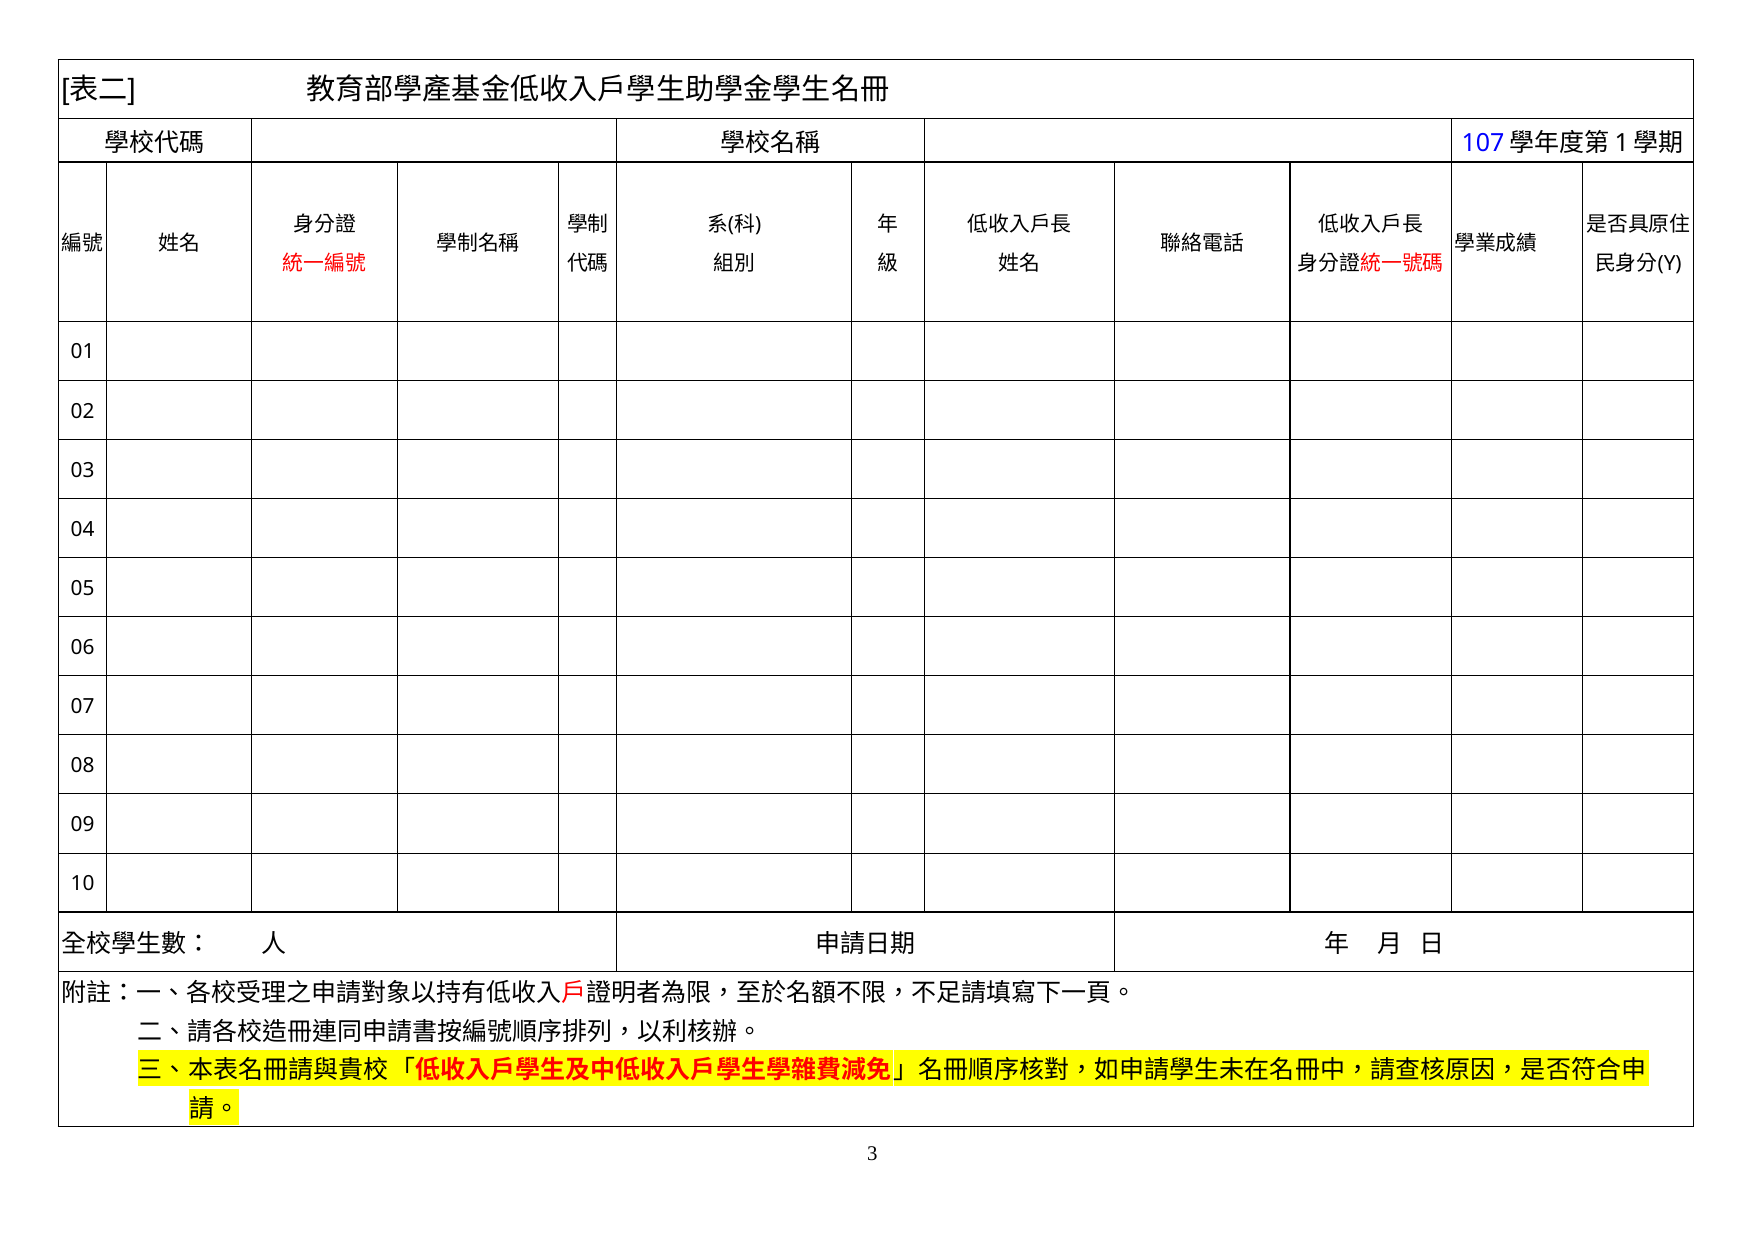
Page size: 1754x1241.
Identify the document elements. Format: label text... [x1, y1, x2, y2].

table_cell [559, 676, 616, 734]
table_cell 學校名稱 [617, 119, 924, 161]
table_cell [925, 119, 1451, 161]
table_cell [252, 558, 397, 616]
table_cell [1291, 617, 1451, 675]
table_cell [252, 676, 397, 734]
table_cell [107, 381, 251, 439]
table_cell [252, 617, 397, 675]
table_cell [925, 676, 1114, 734]
table_cell [1583, 322, 1693, 380]
table_cell [852, 381, 924, 439]
table_cell [559, 322, 616, 380]
table_cell [617, 558, 851, 616]
table_cell 01 [59, 322, 106, 380]
table_cell [252, 440, 397, 498]
table_cell [107, 499, 251, 557]
table_cell [925, 794, 1114, 852]
table_cell 10 [59, 854, 106, 911]
table_cell [1452, 499, 1582, 557]
table_cell [107, 854, 251, 911]
table_cell [1583, 440, 1693, 498]
table_cell [252, 499, 397, 557]
table_cell [398, 794, 558, 852]
table_cell [1291, 676, 1451, 734]
table_cell [252, 854, 397, 911]
table_cell [559, 440, 616, 498]
table_cell [1452, 617, 1582, 675]
table_cell [617, 676, 851, 734]
table_cell [1115, 499, 1289, 557]
table_cell 04 [59, 499, 106, 557]
table_cell [398, 676, 558, 734]
table_cell 107學年度第1學期 [1452, 119, 1693, 161]
table_cell [398, 499, 558, 557]
table_cell 學制名稱 [398, 163, 558, 321]
table_cell [1291, 558, 1451, 616]
table_cell [1583, 676, 1693, 734]
table_cell 學制代碼 [559, 163, 616, 321]
table_cell 02 [59, 381, 106, 439]
table_cell 聯絡電話 [1115, 163, 1289, 321]
table_cell 06 [59, 617, 106, 675]
table_cell [107, 735, 251, 793]
table_cell [1291, 794, 1451, 852]
table_cell [617, 499, 851, 557]
table_cell [559, 735, 616, 793]
table_cell [1291, 735, 1451, 793]
table_cell [252, 794, 397, 852]
table_cell 全校學生數： 人 [59, 913, 616, 971]
table_cell 附註：一、各校受理之申請對象以持有低收入戶證明者為限，至於名額不限，不足請填寫下一頁。 二、請各校造冊連同申請書按編號順序排列，以利核辦。 三、本表名冊請與貴校「低收入戶學生及中低收入戶學生學雜費減免」名冊順序核對，如申請學生未在名冊中，請查核原因，是否符合申請。 [59, 972, 1693, 1126]
table_cell [852, 735, 924, 793]
table_cell 編號 [59, 163, 106, 321]
table_cell 07 [59, 676, 106, 734]
table_cell [1115, 735, 1289, 793]
table_cell [398, 558, 558, 616]
table_cell 低收入戶長 姓名 [925, 163, 1114, 321]
table_cell [559, 558, 616, 616]
table_cell [1583, 794, 1693, 852]
table_cell [852, 440, 924, 498]
table_cell [398, 735, 558, 793]
table_cell [617, 617, 851, 675]
table_cell [107, 794, 251, 852]
table_cell 姓名 [107, 163, 251, 321]
table_cell 學校代碼 [59, 119, 251, 161]
table_cell [1452, 322, 1582, 380]
table_cell [1291, 854, 1451, 911]
table_cell [617, 440, 851, 498]
table_cell [925, 617, 1114, 675]
table_cell [925, 735, 1114, 793]
table_cell [852, 322, 924, 380]
table_cell 是否具原住民身分(Y) [1583, 163, 1693, 321]
table_cell 身分證 統一編號 [252, 163, 397, 321]
table_cell [852, 854, 924, 911]
table_cell [925, 440, 1114, 498]
table_cell [1115, 676, 1289, 734]
table_cell 03 [59, 440, 106, 498]
table_cell 09 [59, 794, 106, 852]
table_cell [925, 322, 1114, 380]
table_cell [107, 440, 251, 498]
table_cell [1291, 322, 1451, 380]
table_cell [1452, 735, 1582, 793]
table_cell [1115, 558, 1289, 616]
table_cell [107, 558, 251, 616]
table_cell [398, 617, 558, 675]
table_cell 08 [59, 735, 106, 793]
table_cell 05 [59, 558, 106, 616]
table_cell [1291, 440, 1451, 498]
table_cell [617, 322, 851, 380]
table_cell [1452, 440, 1582, 498]
table_cell [617, 794, 851, 852]
table_cell [925, 499, 1114, 557]
table_cell [617, 735, 851, 793]
table_cell [852, 558, 924, 616]
table_cell [1583, 735, 1693, 793]
table_cell [1291, 381, 1451, 439]
table_cell [559, 794, 616, 852]
table_cell [398, 854, 558, 911]
table_cell [1583, 381, 1693, 439]
table_cell [252, 381, 397, 439]
table_cell 系(科) 組別 [617, 163, 851, 321]
table_cell [107, 617, 251, 675]
table_header [表二] 教育部學產基金低收入戶學生助學金學生名冊 [59, 60, 1693, 118]
table_cell [852, 794, 924, 852]
table_cell [1452, 794, 1582, 852]
table_cell [852, 617, 924, 675]
table_cell [852, 499, 924, 557]
table_cell [559, 499, 616, 557]
table_cell [1115, 322, 1289, 380]
table_cell [252, 119, 616, 161]
table_cell [1583, 617, 1693, 675]
table_cell 學業成績 [1452, 163, 1582, 321]
table_cell [1583, 854, 1693, 911]
table_cell 申請日期 [617, 913, 1114, 971]
table_cell [617, 381, 851, 439]
table_cell [252, 735, 397, 793]
table_cell [1115, 794, 1289, 852]
table_cell [1583, 499, 1693, 557]
table_cell [1452, 381, 1582, 439]
table_cell [398, 322, 558, 380]
table_cell [107, 676, 251, 734]
table_cell 年 級 [852, 163, 924, 321]
table_cell [559, 854, 616, 911]
table_cell [1115, 381, 1289, 439]
table_cell [1291, 499, 1451, 557]
table_cell [1115, 854, 1289, 911]
table_cell [1452, 676, 1582, 734]
table_cell 年 月 日 [1115, 913, 1693, 971]
table_cell [398, 381, 558, 439]
table_cell [1583, 558, 1693, 616]
table_cell [852, 676, 924, 734]
table_cell [107, 322, 251, 380]
table_cell [1452, 558, 1582, 616]
table_cell [617, 854, 851, 911]
table_cell [559, 617, 616, 675]
table_cell [1115, 440, 1289, 498]
table_cell [559, 381, 616, 439]
table_cell [925, 558, 1114, 616]
table_cell [1115, 617, 1289, 675]
table_cell [398, 440, 558, 498]
table_cell [925, 854, 1114, 911]
table_cell 低收入戶長 身分證統一號碼 [1291, 163, 1451, 321]
table_cell [925, 381, 1114, 439]
table_cell [1452, 854, 1582, 911]
table_cell [252, 322, 397, 380]
